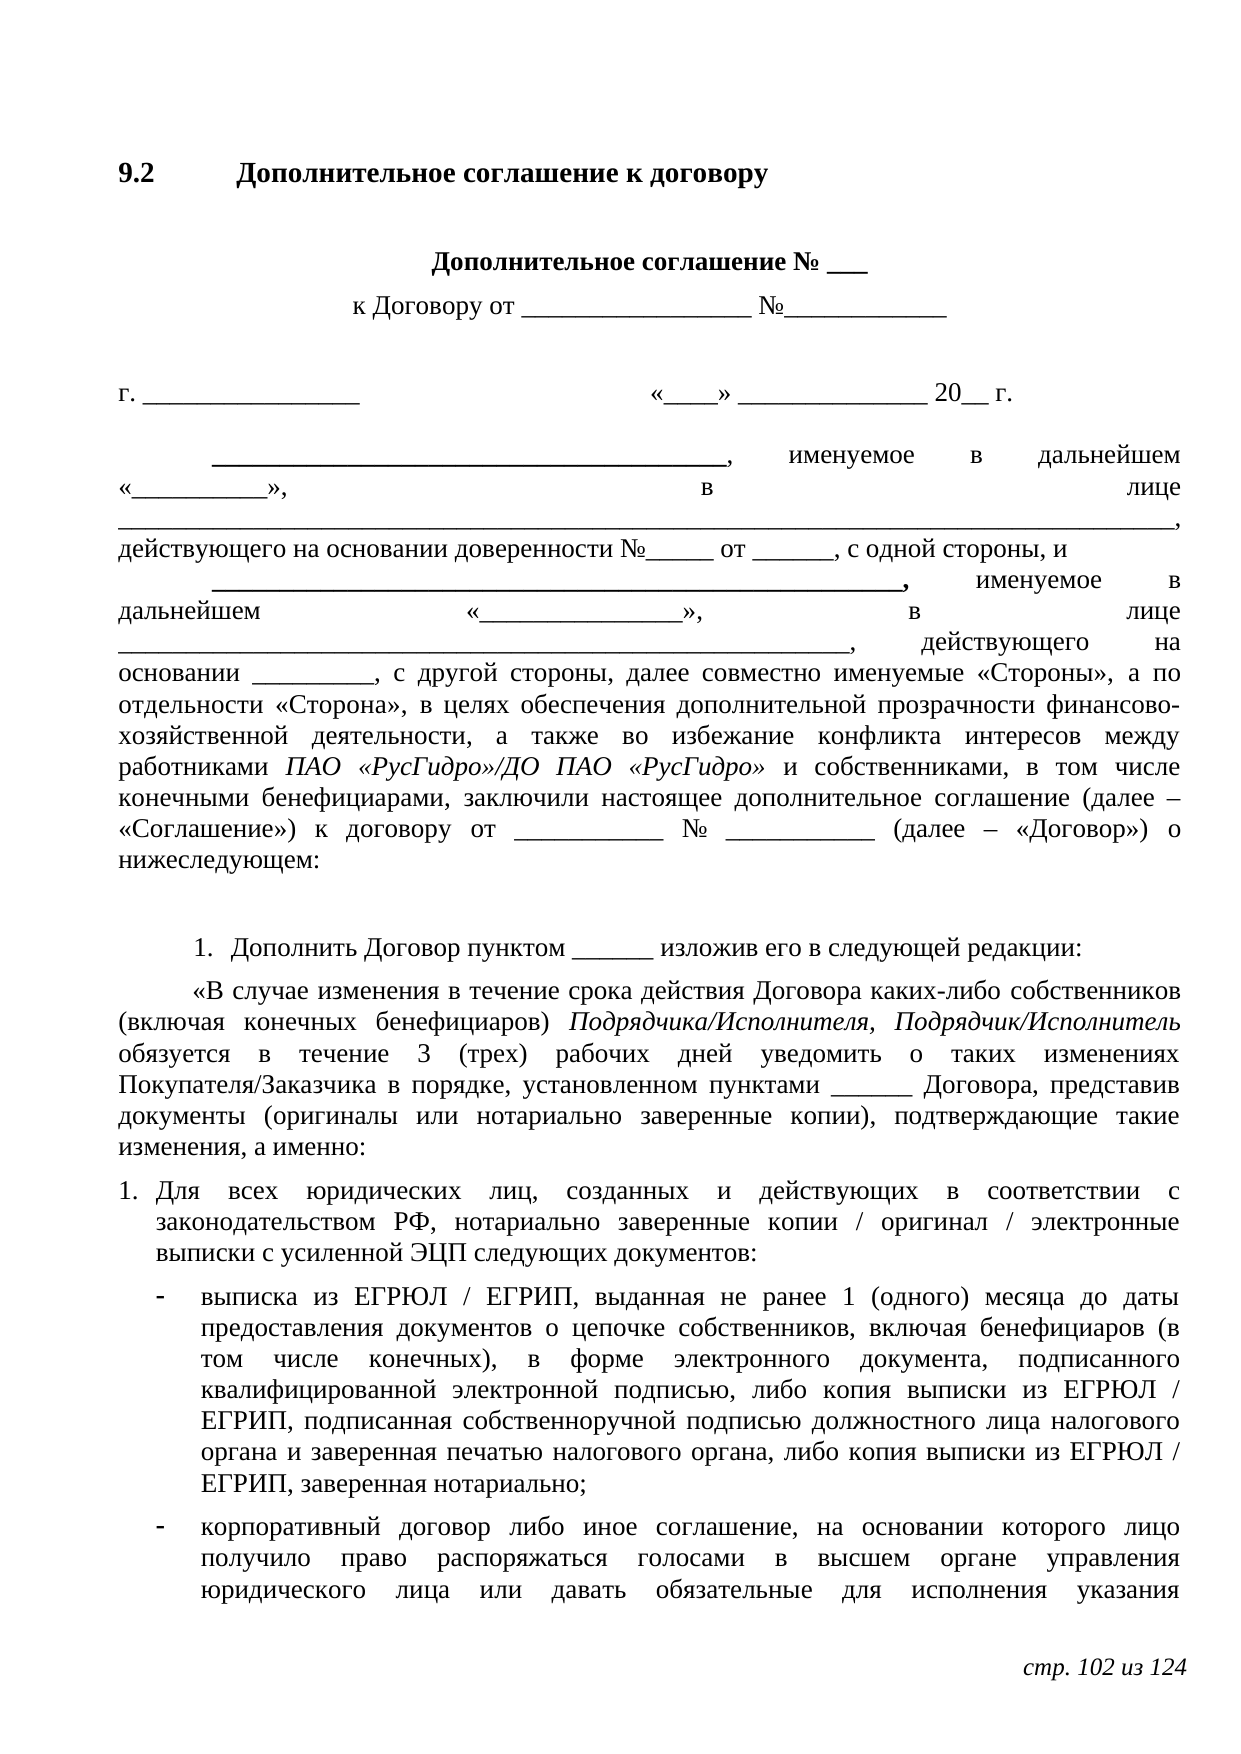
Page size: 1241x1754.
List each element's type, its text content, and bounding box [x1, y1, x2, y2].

list Для всех юридических лиц, созданных и действующих в соответствии с законодательством РФ, нотариально заверенные копии / оригинал / электронные выписки с усиленной ЭЦП следующих документов: [118, 1174, 1181, 1267]
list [156, 1510, 1181, 1604]
text г. ________________ «____» ______________ 20__ г. [118, 376, 1181, 407]
list Дополнить Договор пунктом ______ изложив его в следующей редакции: [193, 931, 1181, 962]
text «В случае изменения в течение срока действия Договора каких-либо собственников (включая конечных бенефициаров) Подрядчика/Исполнителя, Подрядчик/Исполнитель обязуется в течение 3 (трех) рабочих дней уведомить о таких изменениях Покупателя/Заказчика в порядке, установленном пунктами ______ Договора, представив документы (оригиналы или нотариально заверенные копии), подтверждающие такие изменения, а именно: [118, 974, 1181, 1161]
text ___________________________________________________, именуемое в дальнейшем «_______________», в лице ______________________________________________________, действующего на основании _________, с другой стороны, далее совместно именуемые «Стороны», а по отдельности «Сторона», в целях обеспечения дополнительной прозрачности финансово-хозяйственной деятельности, а также во избежание конфликта интересов между работниками ПАО «РусГидро»/ДО ПАО «РусГидро» и собственниками, в том числе конечными бенефициарами, заключили настоящее дополнительное соглашение (далее – «Соглашение») к договору от ___________ № ___________ (далее – «Договор») о нижеследующем: [118, 563, 1181, 874]
list выписка из ЕГРЮЛ / ЕГРИП, выданная не ранее 1 (одного) месяца до даты предоставления документов о цепочке собственников, включая бенефициаров (в том числе конечных), в форме электронного документа, подписанного квалифицированной электронной подписью, либо копия выписки из ЕГРЮЛ / ЕГРИП, подписанная собственноручной подписью должностного лица налогового органа и заверенная печатью налогового органа, либо копия выписки из ЕГРЮЛ / ЕГРИП, заверенная нотариально; [156, 1280, 1181, 1498]
text к Договору от _________________ №____________ [118, 289, 1181, 320]
text ______________________________________, именуемое в дальнейшем «__________», в лице ______________________________________________________________________________, действующего на основании доверенности №_____ от ______, с одной стороны, и [118, 438, 1181, 563]
text Дополнительное соглашение № ___ [118, 245, 1181, 276]
subtitle Дополнительное соглашение к договору [118, 156, 1181, 189]
